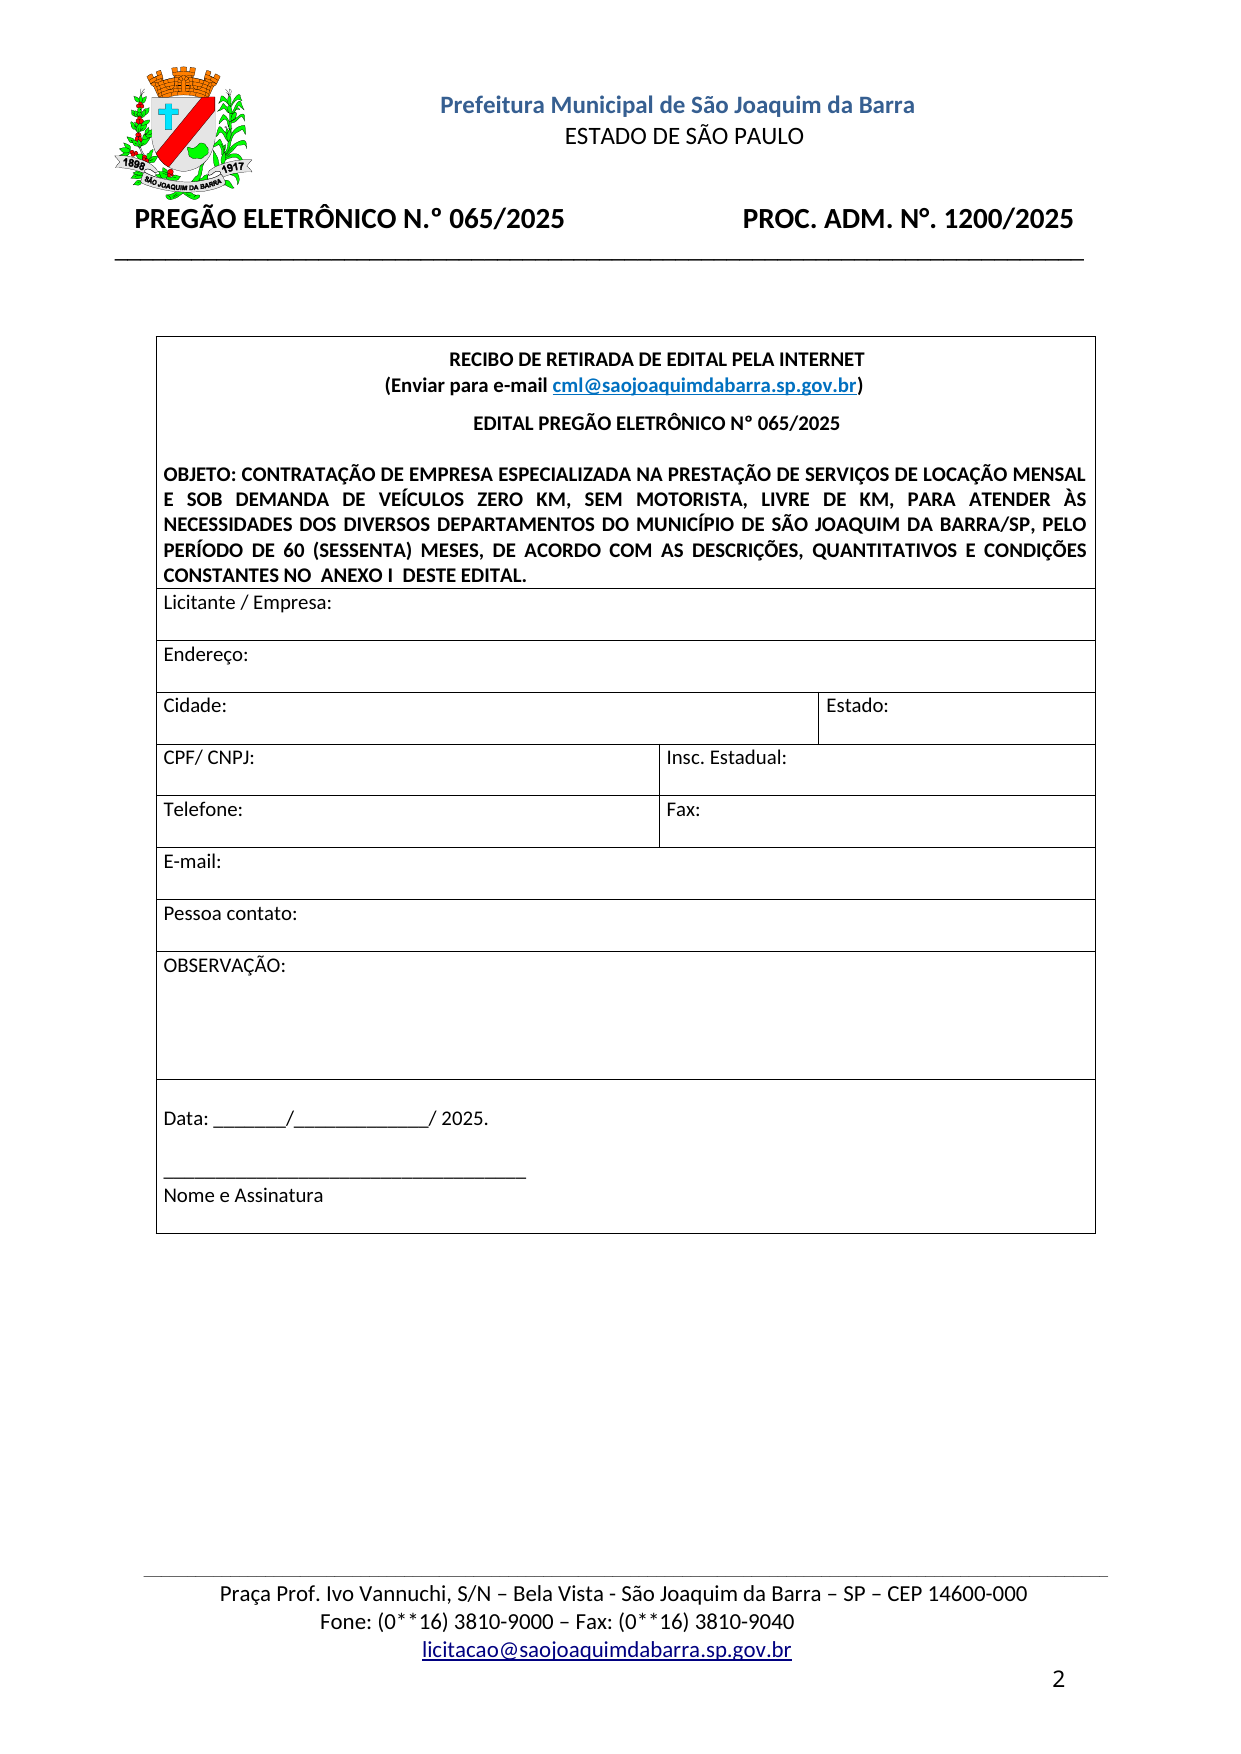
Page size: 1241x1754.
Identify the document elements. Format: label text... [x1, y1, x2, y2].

table_cell E-mail: [157, 848, 1095, 899]
table_cell Pessoa contato: [157, 900, 1095, 951]
table_cell Telefone: [157, 796, 659, 847]
table_cell Estado: [819, 693, 1095, 743]
table_cell OBSERVAÇÃO: [157, 952, 1095, 1079]
table_cell CPF/ CNPJ: [157, 745, 659, 795]
table_header RECIBO DE RETIRADA DE EDITAL PELA INTERNET (Enviar para e-mail cml@saojoaquimdabarra.sp.gov.br) EDITAL PREGÃO ELETRÔNICO Nº 065/2025 OBJETO: CONTRATAÇÃO DE EMPRESA ESPECIALIZADA NA PRESTAÇÃO DE SERVIÇOS DE LOCAÇÃO MENSAL E SOB DEMANDA DE VEÍCULOS ZERO KM, SEM MOTORISTA, LIVRE DE KM, PARA ATENDER ÀS NECESSIDADES DOS DIVERSOS DEPARTAMENTOS DO MUNICÍPIO DE SÃO JOAQUIM DA BARRA/SP, PELO PERÍODO DE 60 (SESSENTA) MESES, DE ACORDO COM AS DESCRIÇÕES, QUANTITATIVOS E CONDIÇÕES CONSTANTES NO ANEXO I DESTE EDITAL. [157, 337, 1095, 588]
table_cell Licitante / Empresa: [157, 589, 1095, 640]
table_cell Endereço: [157, 641, 1095, 692]
table_cell Insc. Estadual: [660, 745, 1095, 795]
table_cell Data: _______/_____________/ 2025. ___________________________________ Nome e Assinatura [157, 1080, 1095, 1233]
table_cell Cidade: [157, 693, 818, 743]
table_cell Fax: [660, 796, 1095, 847]
